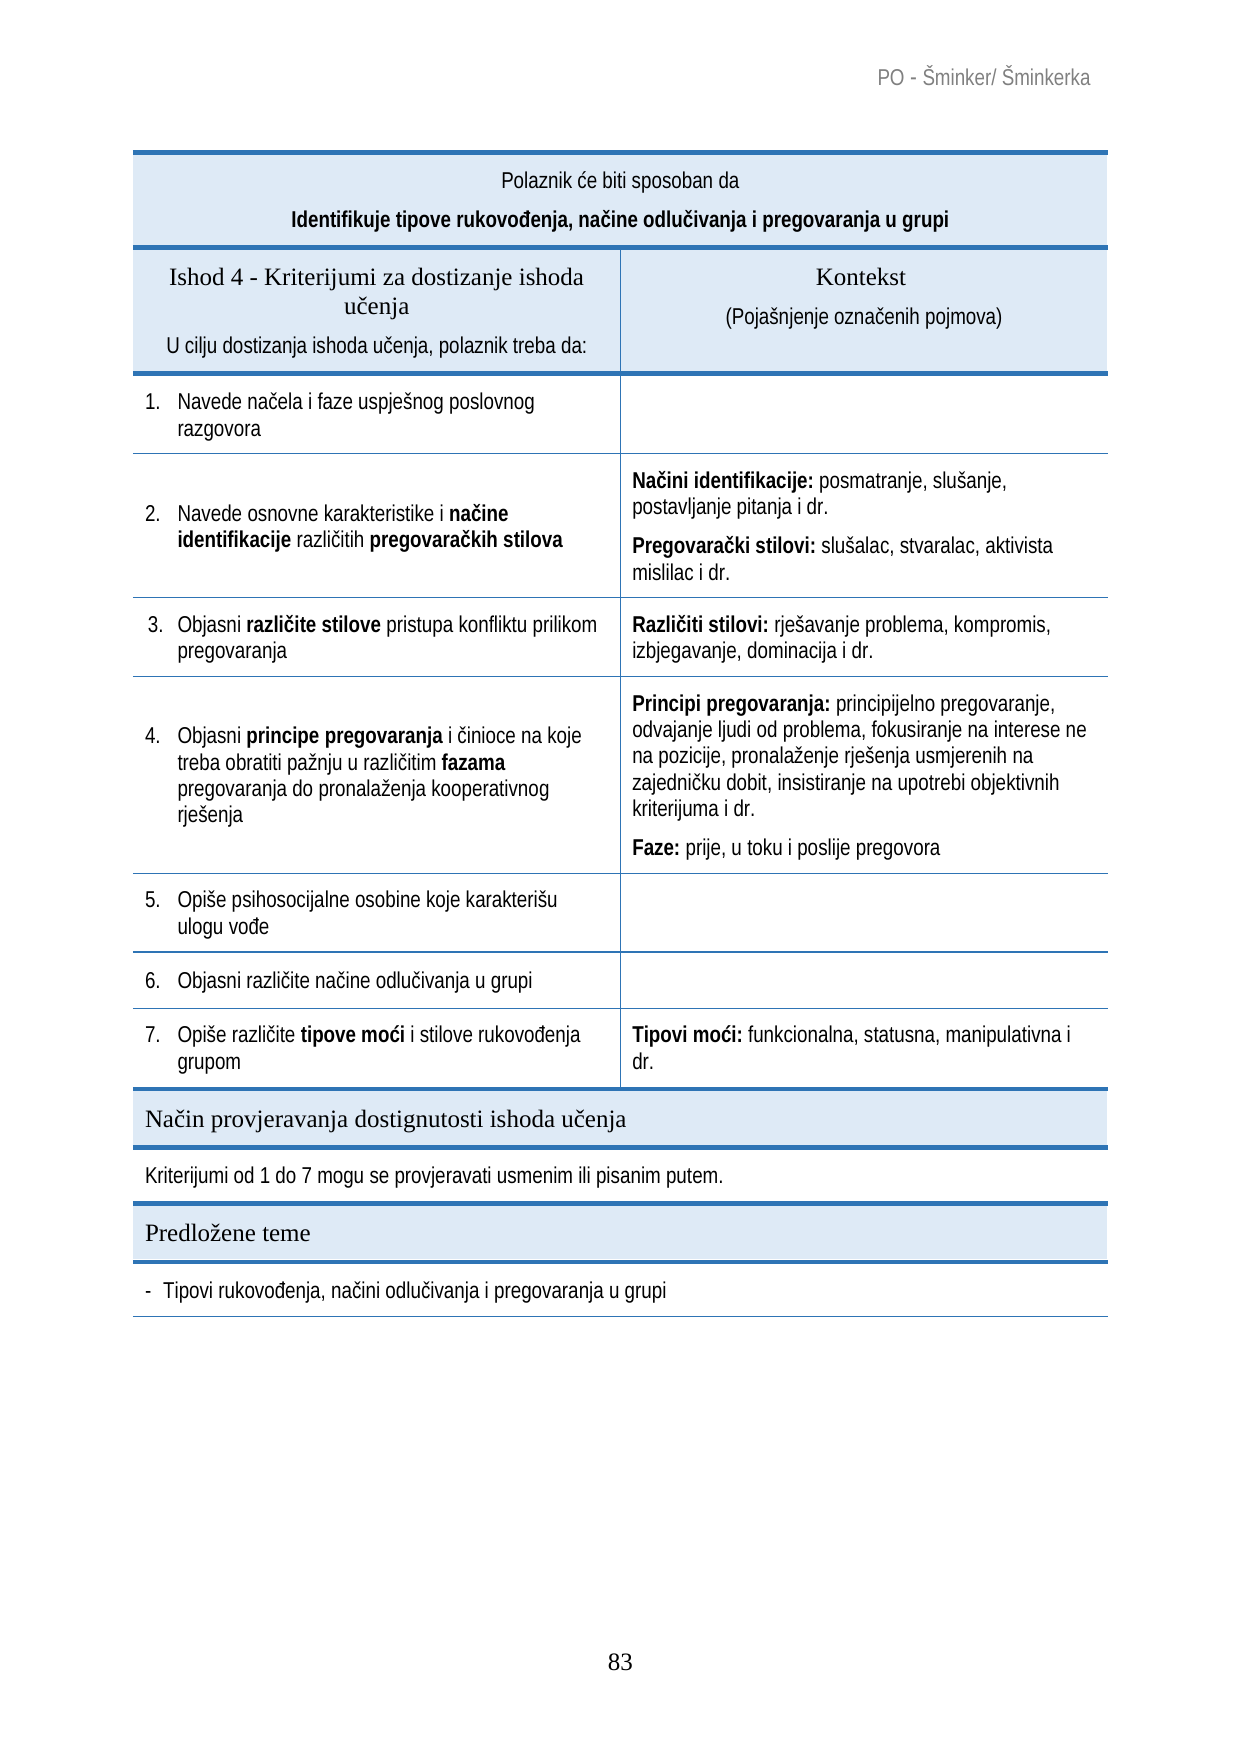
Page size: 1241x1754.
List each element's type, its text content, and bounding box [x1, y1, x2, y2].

table_cell Različiti stilovi: rješavanje problema, kompromis, izbjegavanje, dominacija i dr. [621, 598, 1107, 676]
table_header Identifikuje tipove rukovođenja, načine odlučivanja i pregovaranja u grupi [133, 155, 1107, 245]
table_cell [621, 376, 1107, 453]
table_cell [133, 1091, 1107, 1145]
table_cell Objasni principe pregovaranja i činioce na koje treba obratiti pažnju u različitim fazama pregovaranja do pronalaženja kooperativnog rješenja [133, 677, 620, 873]
table_cell [133, 1206, 1107, 1259]
table_cell Opiše različite tipove moći i stilove rukovođenja grupom [133, 1009, 620, 1087]
table_cell Objasni različite stilove pristupa konfliktu prilikom pregovaranja [133, 598, 620, 676]
table_cell Navede osnovne karakteristike i načine identifikacije različitih pregovaračkih stilova [133, 454, 620, 597]
table_cell Kriterijumi od 1 do 7 mogu se provjeravati usmenim ili pisanim putem. [133, 1150, 1107, 1201]
table_cell Navede načela i faze uspješnog poslovnog razgovora [133, 376, 620, 453]
table_cell [133, 250, 620, 371]
table_cell [621, 250, 1107, 371]
table_cell [621, 953, 1107, 1008]
table_cell Načini identifikacije: posmatranje, slušanje, postavljanje pitanja i dr. Pregovarački stilovi: slušalac, stvaralac, aktivista mislilac i dr. [621, 454, 1107, 597]
table_cell Objasni različite načine odlučivanja u grupi [133, 953, 620, 1008]
table_cell Tipovi moći: funkcionalna, statusna, manipulativna i dr. [621, 1009, 1107, 1087]
table_cell [621, 874, 1107, 951]
table_cell Principi pregovaranja: principijelno pregovaranje, odvajanje ljudi od problema, fokusiranje na interese ne na pozicije, pronalaženje rješenja usmjerenih na zajedničku dobit, insistiranje na upotrebi objektivnih kriterijuma i dr. Faze: prije, u toku i poslije pregovora [621, 677, 1107, 873]
table_cell Tipovi rukovođenja, načini odlučivanja i pregovaranja u grupi [133, 1264, 1107, 1316]
table_cell Opiše psihosocijalne osobine koje karakterišu ulogu vođe [133, 874, 620, 951]
